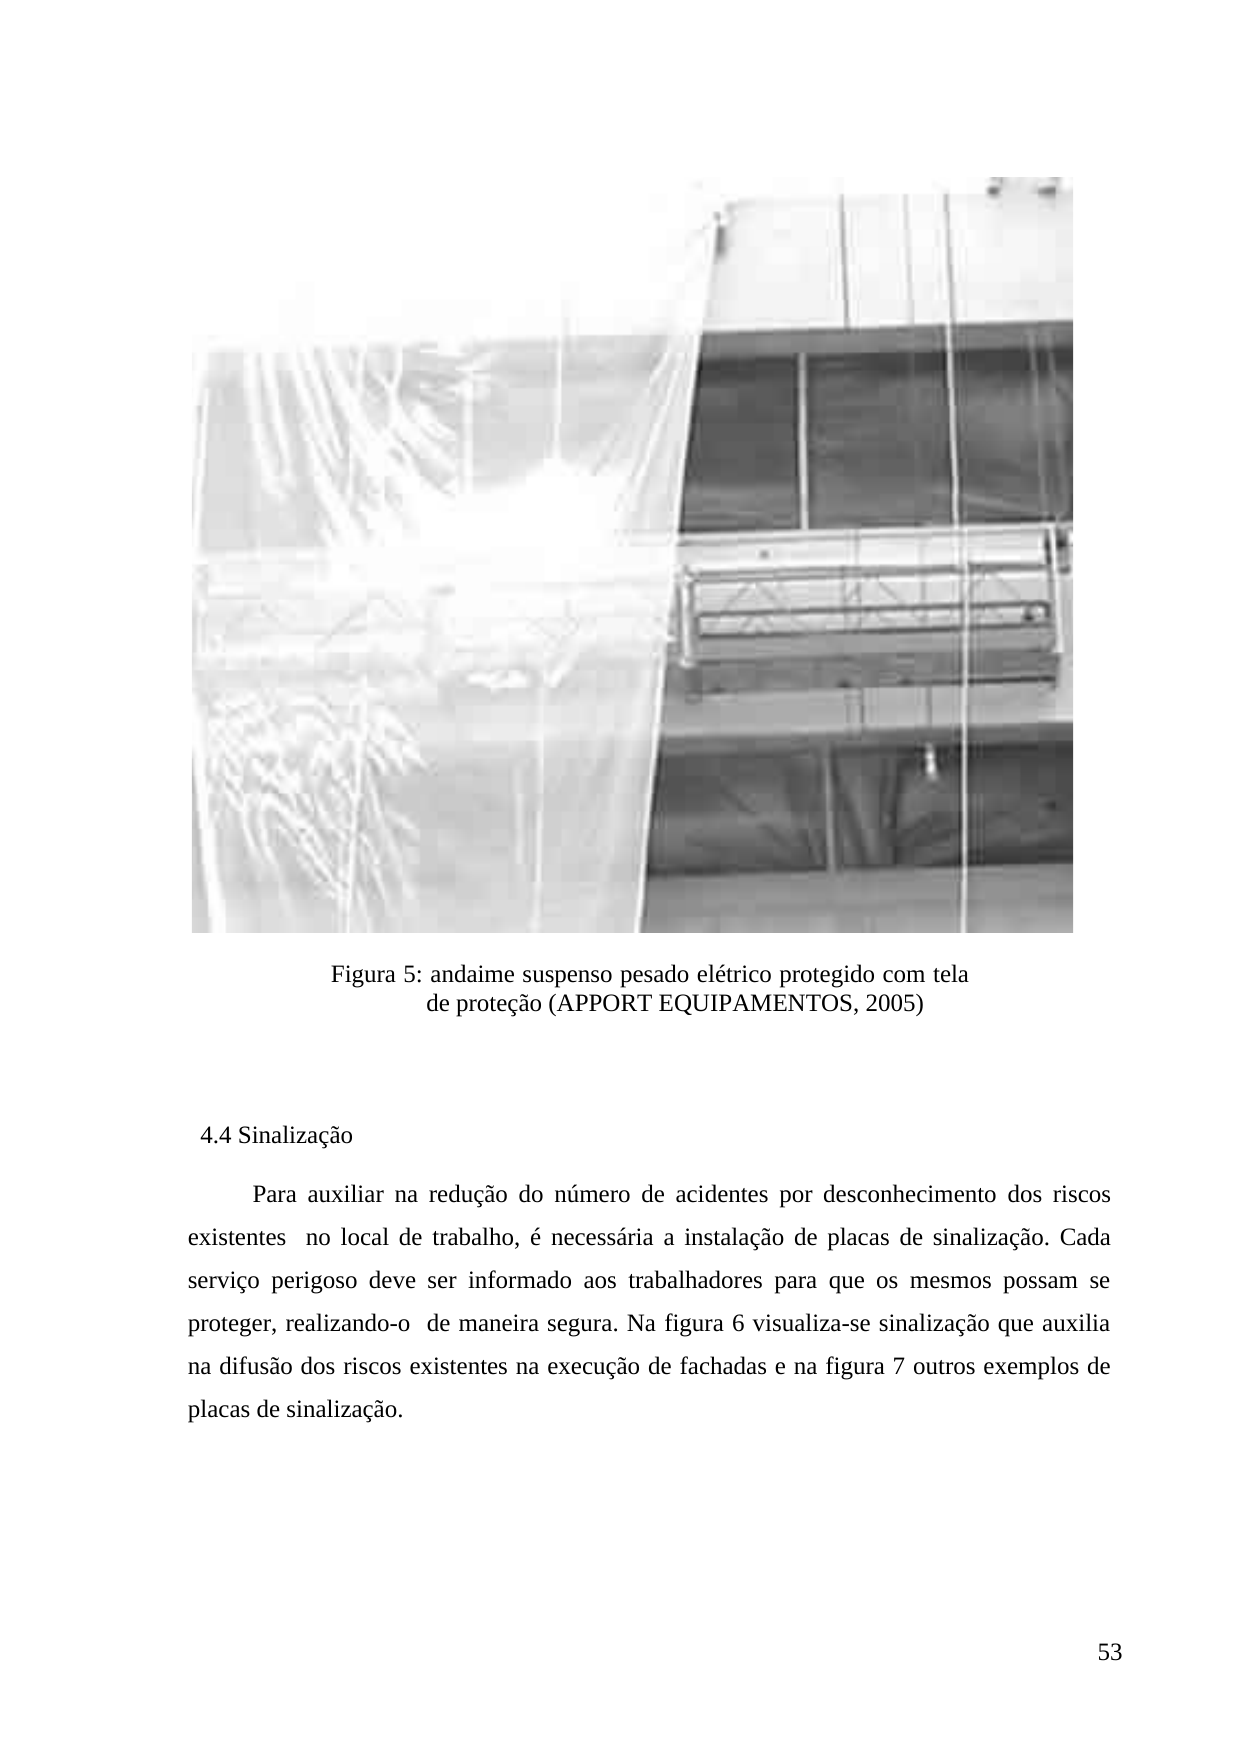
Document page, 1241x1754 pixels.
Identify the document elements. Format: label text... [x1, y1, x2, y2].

picture [191, 177, 1074, 933]
text Para auxiliar na redução do número de acidentes por desconhecimento dos riscos existentes no local de trabalho, é necessária a instalação de placas de sinalização. Cada serviço perigoso deve ser informado aos trabalhadores para que os mesmos possam se proteger, realizando-o de maneira segura. Na figura 6 visualiza-se sinalização que auxilia na difusão dos riscos existentes na execução de fachadas e na figura 7 outros exemplos de placas de sinalização. [188, 1179, 1112, 1423]
text Figura 5: andaime suspenso pesado elétrico protegido com tela de proteção (APPORT EQUIPAMENTOS, 2005) [331, 959, 970, 1017]
list Sinalização [200, 1121, 1122, 1149]
